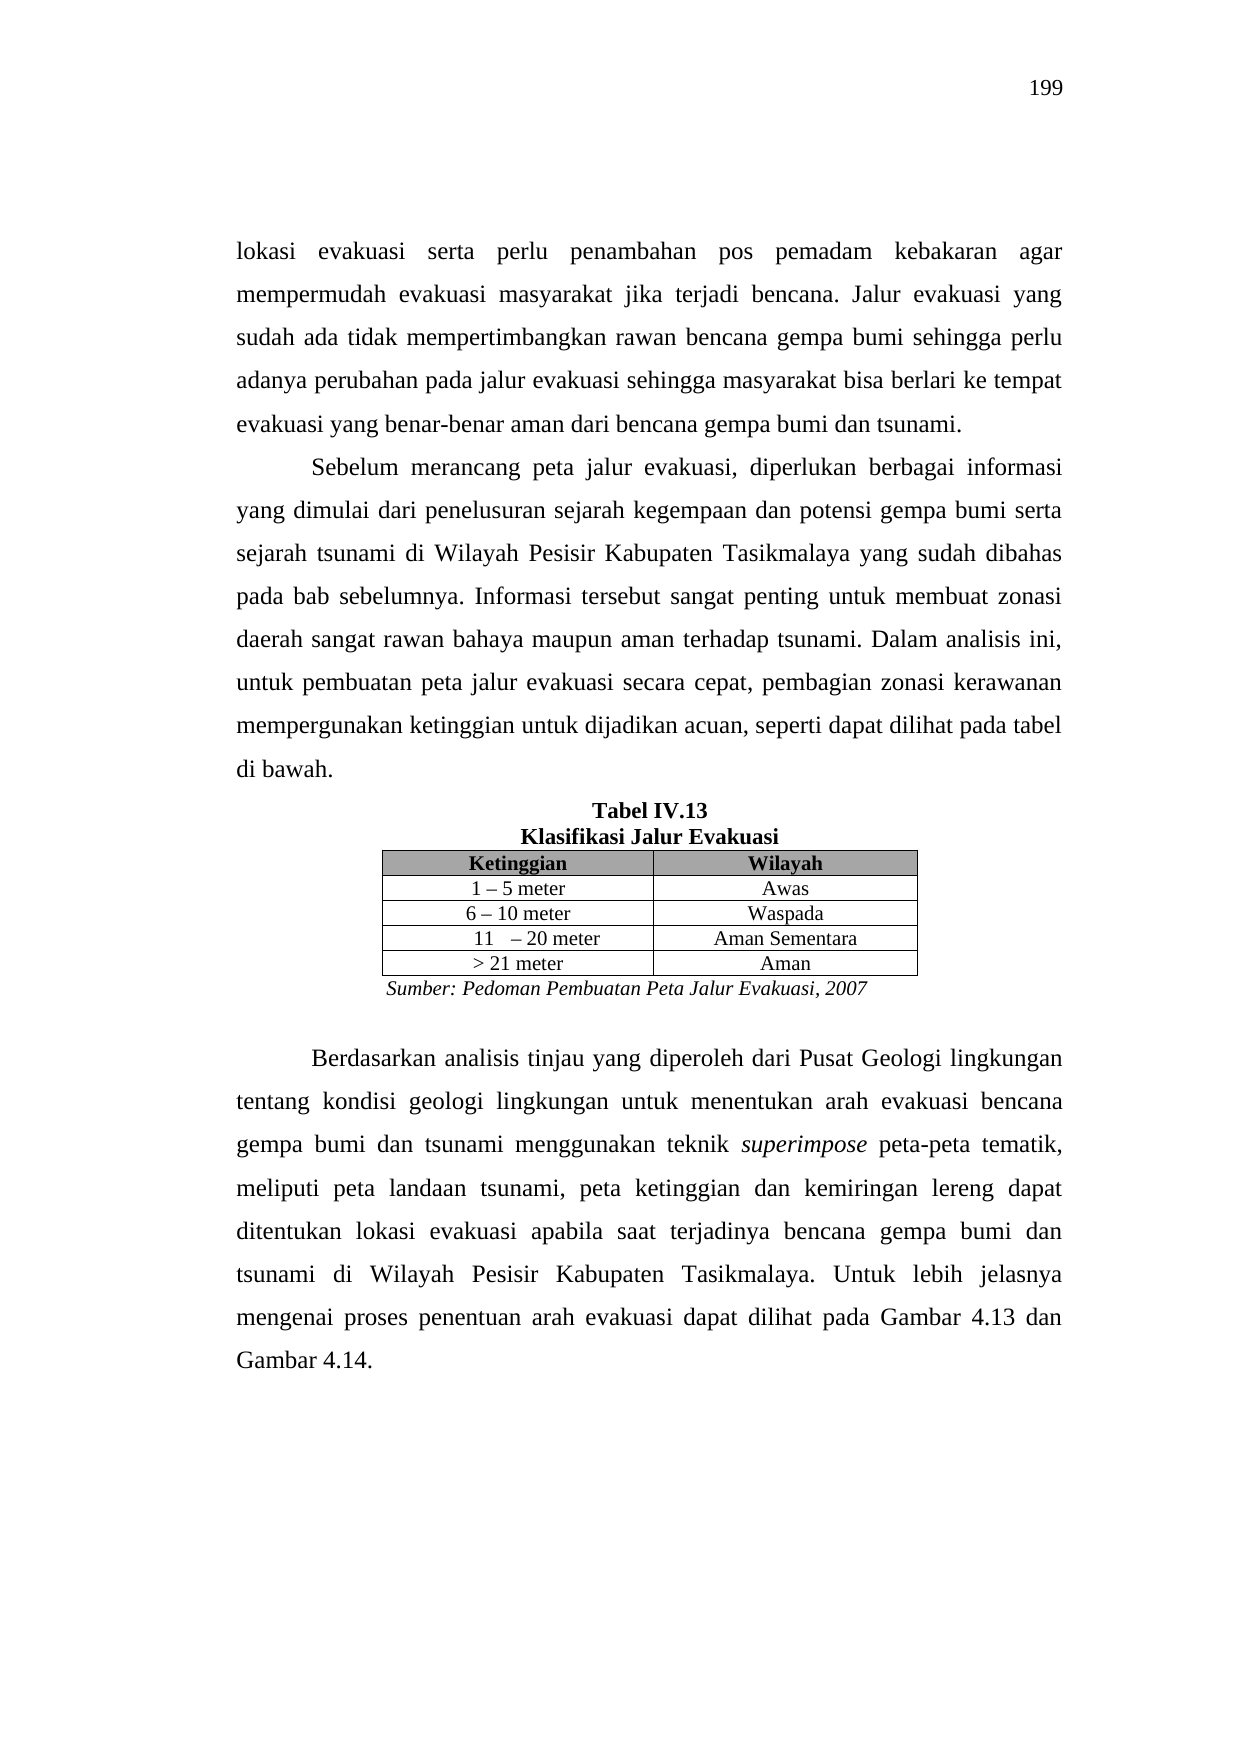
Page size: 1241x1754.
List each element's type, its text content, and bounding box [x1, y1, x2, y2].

text Berdasarkan analisis tinjau yang diperoleh dari Pusat Geologi lingkungan tentang kondisi geologi lingkungan untuk menentukan arah evakuasi bencana gempa bumi dan tsunami menggunakan teknik superimpose peta-peta tematik, meliputi peta landaan tsunami, peta ketinggian dan kemiringan lereng dapat ditentukan lokasi evakuasi apabila saat terjadinya bencana gempa bumi dan tsunami di Wilayah Pesisir Kabupaten Tasikmalaya. Untuk lebih jelasnya mengenai proses penentuan arah evakuasi dapat dilihat pada Gambar 4.13 dan Gambar 4.14. [236, 1043, 1063, 1374]
text Sebelum merancang peta jalur evakuasi, diperlukan berbagai informasi yang dimulai dari penelusuran sejarah kegempaan dan potensi gempa bumi serta sejarah tsunami di Wilayah Pesisir Kabupaten Tasikmalaya yang sudah dibahas pada bab sebelumnya. Informasi tersebut sangat penting untuk membuat zonasi daerah sangat rawan bahaya maupun aman terhadap tsunami. Dalam analisis ini, untuk pembuatan peta jalur evakuasi secara cepat, pembagian zonasi kerawanan mempergunakan ketinggian untuk dijadikan acuan, seperti dapat dilihat pada tabel di bawah. [236, 452, 1063, 782]
text Sumber: Pedoman Pembuatan Peta Jalur Evakuasi, 2007 [356, 976, 1063, 1000]
table_header Ketinggian [383, 851, 653, 875]
table_header Wilayah [654, 851, 917, 875]
table_cell 6 – 10 meter [383, 901, 653, 925]
table_cell Aman [654, 951, 917, 975]
text Klasifikasi Jalur Evakuasi [236, 823, 1063, 849]
table_cell Aman Sementara [654, 926, 917, 950]
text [236, 236, 1063, 437]
table_cell – 20 meter [383, 926, 653, 950]
table_cell 1 – 5 meter [383, 876, 653, 900]
text Tabel IV.13 [236, 797, 1063, 823]
table_cell Awas [654, 876, 917, 900]
table_cell Waspada [654, 901, 917, 925]
table_cell > 21 meter [383, 951, 653, 975]
